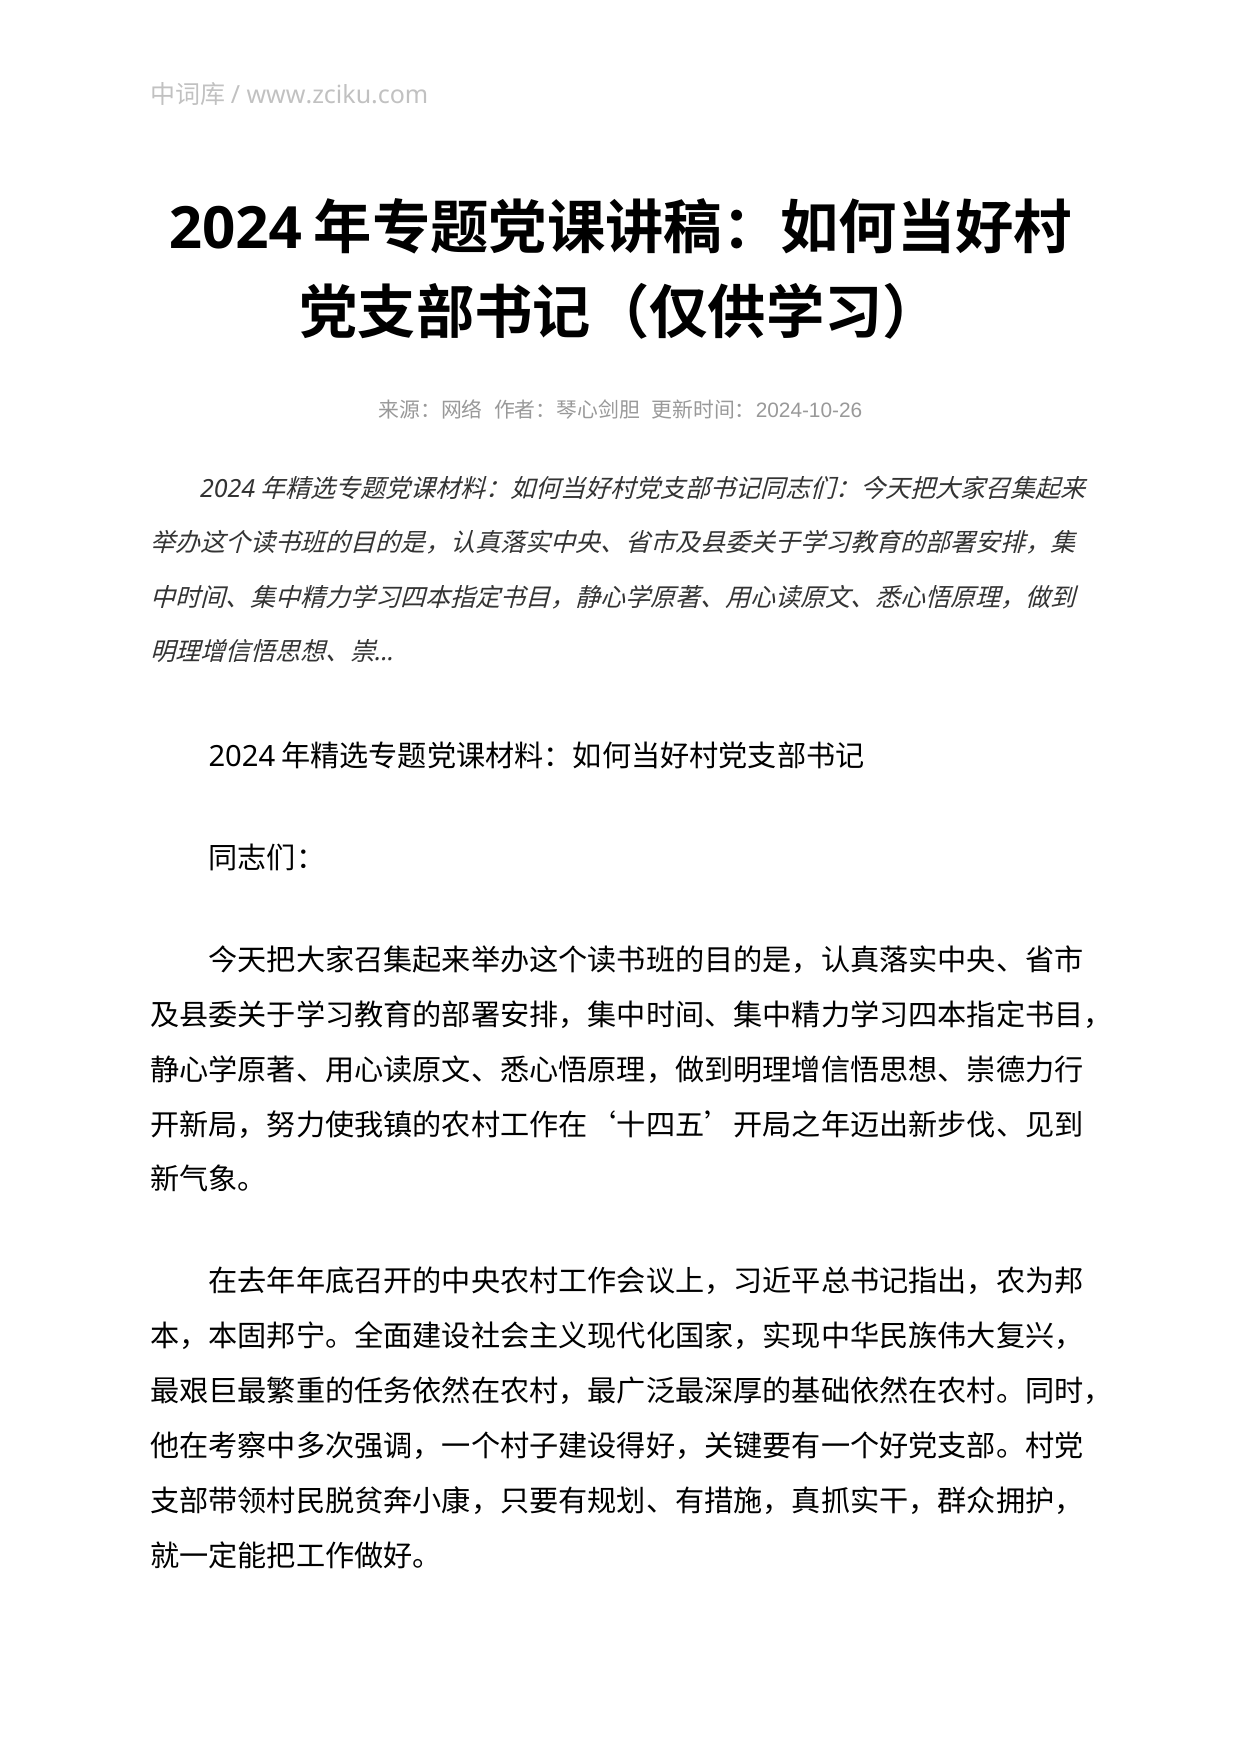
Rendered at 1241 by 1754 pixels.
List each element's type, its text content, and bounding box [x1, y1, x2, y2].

text 今天把大家召集起来举办这个读书班的目的是，认真落实中央、省市及县委关于学习教育的部署安排，集中时间、集中精力学习四本指定书目，静心学原著、用心读原文、悉心悟原理，做到明理增信悟思想、崇德力行开新局，努力使我镇的农村工作在‘十四五’开局之年迈出新步伐、见到新气象。 [150, 936, 1090, 1198]
text 2024年精选专题党课材料：如何当好村党支部书记 [150, 733, 1090, 775]
text 在去年年底召开的中央农村工作会议上，习近平总书记指出，农为邦本，本固邦宁。全面建设社会主义现代化国家，实现中华民族伟大复兴，最艰巨最繁重的任务依然在农村，最广泛最深厚的基础依然在农村。同时，他在考察中多次强调，一个村子建设得好，关键要有一个好党支部。村党支部带领村民脱贫奔小康，只要有规划、有措施，真抓实干，群众拥护，就一定能把工作做好。 [150, 1258, 1090, 1574]
text 来源：网络 作者：琴心剑胆 更新时间：2024-10-26 [150, 397, 1090, 421]
text 同志们： [150, 834, 1090, 877]
subtitle 2024年专题党课讲稿：如何当好村党支部书记（仅供学习） [150, 181, 1090, 351]
text 2024年精选专题党课材料：如何当好村党支部书记同志们：今天把大家召集起来举办这个读书班的目的是，认真落实中央、省市及县委关于学习教育的部署安排，集中时间、集中精力学习四本指定书目，静心学原著、用心读原文、悉心悟原理，做到明理增信悟思想、崇... [150, 468, 1090, 668]
